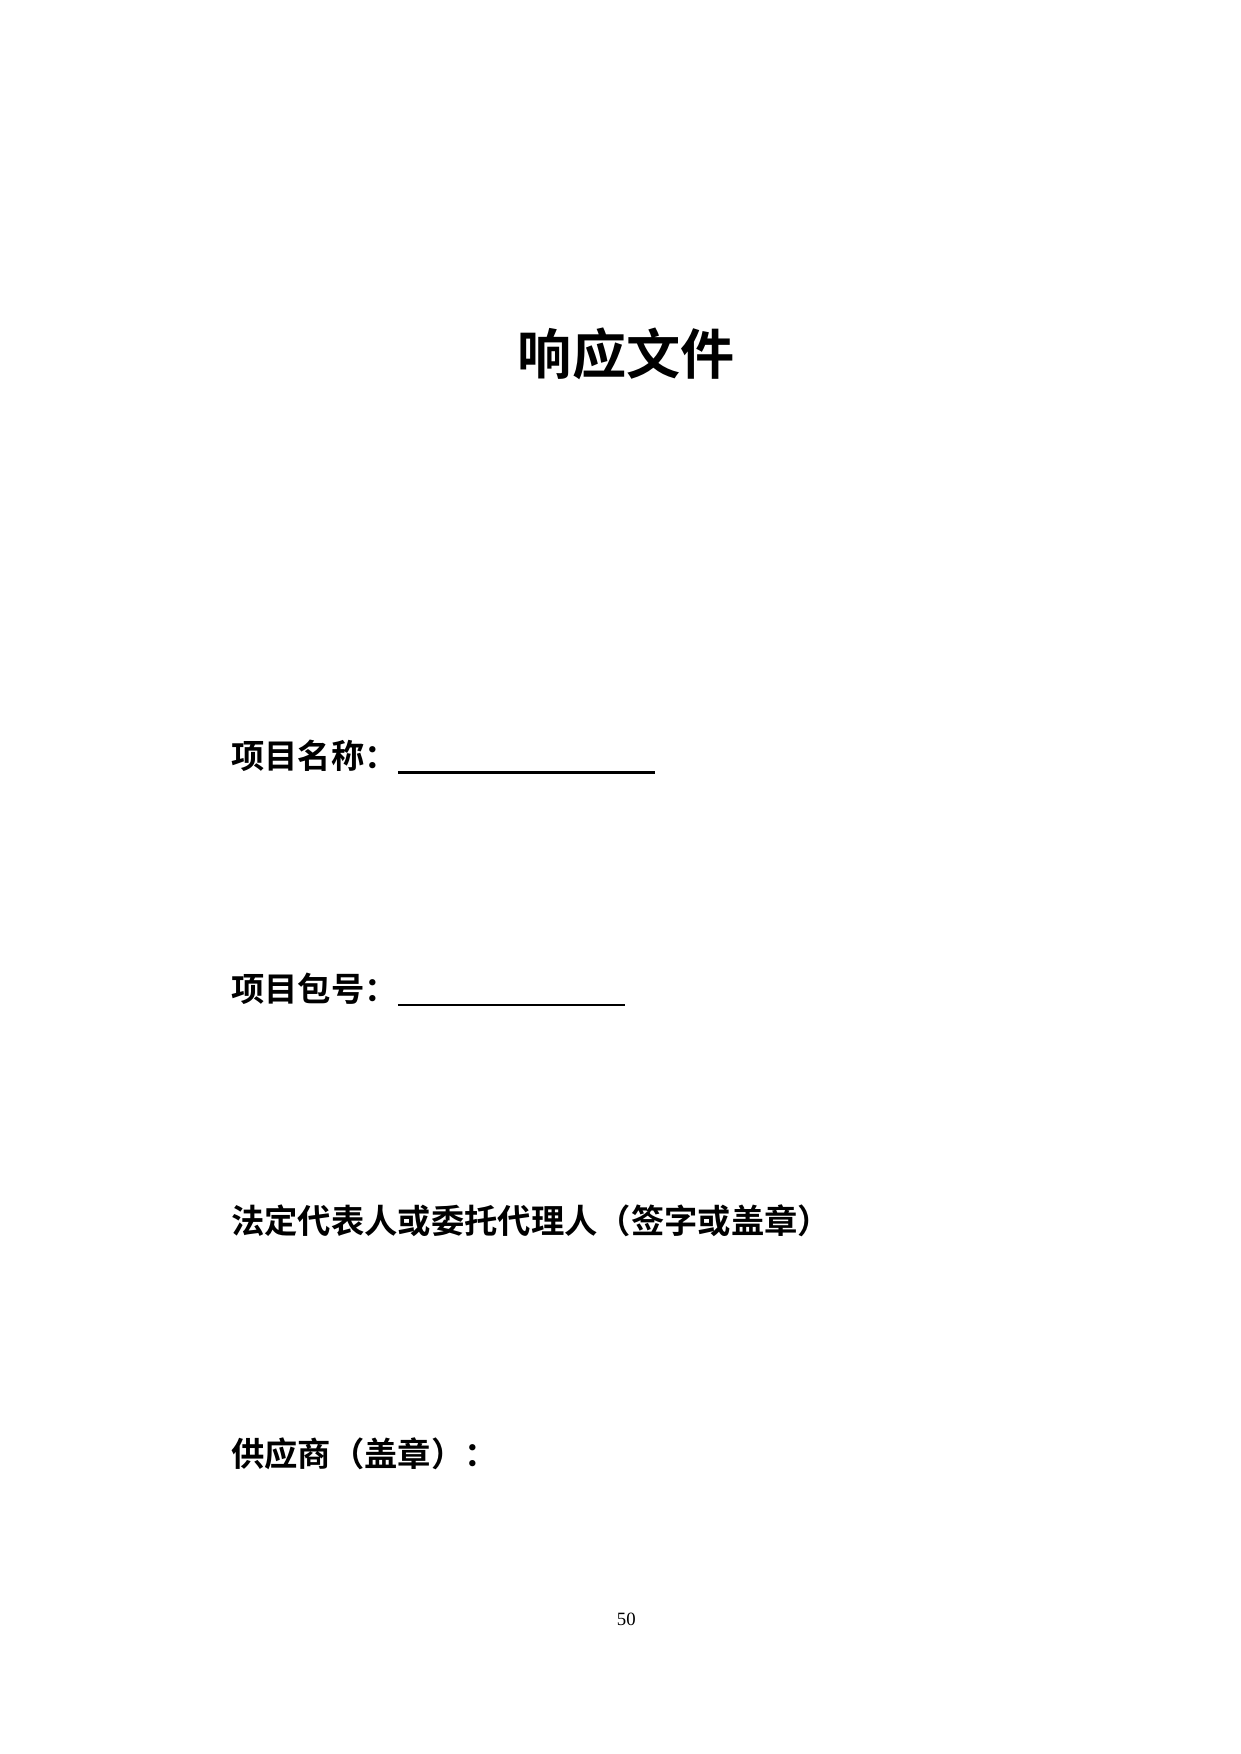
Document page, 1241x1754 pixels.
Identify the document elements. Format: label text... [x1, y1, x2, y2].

text 供应商（盖章）： [165, 1419, 1087, 1484]
text 项目名称： [165, 722, 1087, 787]
text 法定代表人或委托代理人（签字或盖章） [165, 1187, 1087, 1252]
text 响应文件 [165, 302, 1087, 399]
text 项目包号： [165, 954, 1087, 1019]
